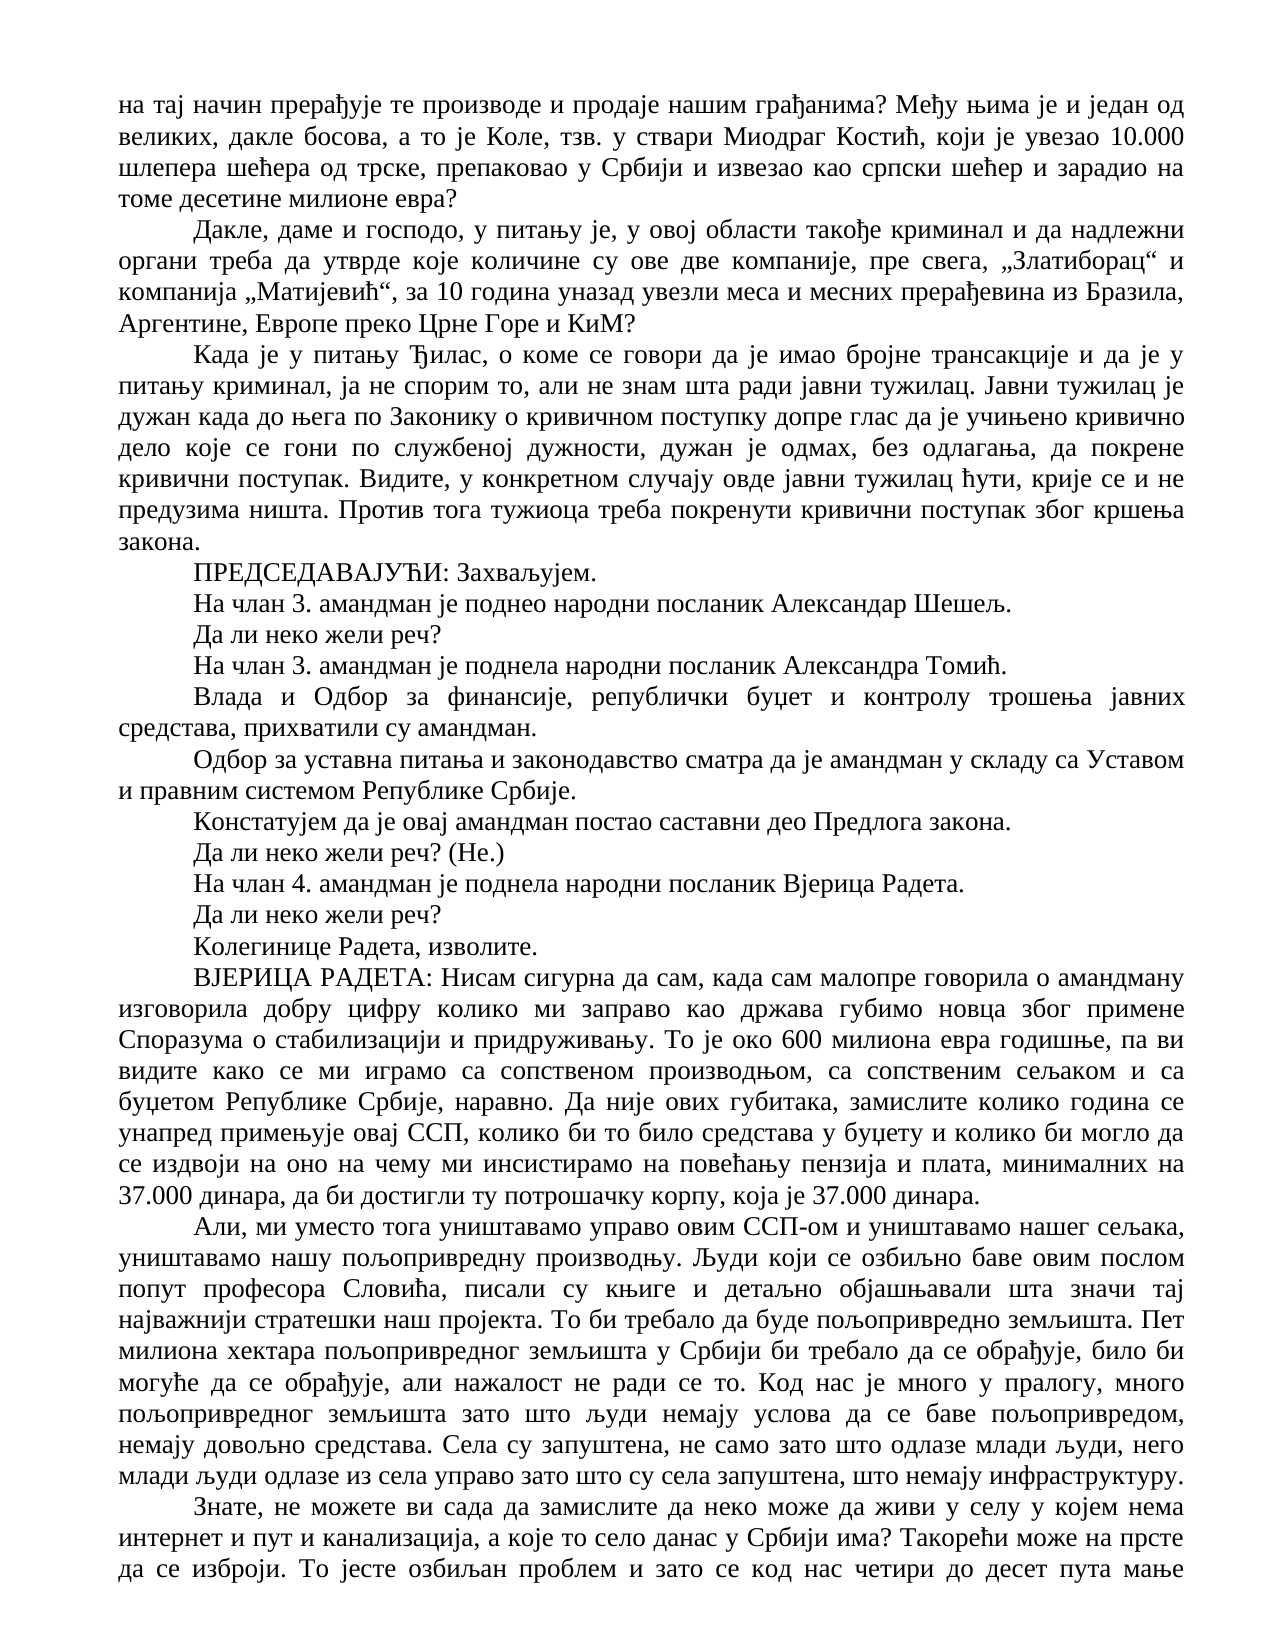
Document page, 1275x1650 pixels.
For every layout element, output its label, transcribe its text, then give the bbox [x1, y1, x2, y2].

text На члан 3. амандман је поднела народни посланик Александра Томић. [118, 649, 1186, 680]
text Да ли неко жели реч? (Не.) [118, 836, 1186, 867]
text Да ли неко жели реч? [118, 898, 1186, 929]
text Влада и Одбор за финансије, републички буџет и контролу трошења јавних средстава, прихватили су амандман. [118, 680, 1186, 743]
text На члан 3. амандман је поднео народни посланик Александар Шешељ. [118, 587, 1186, 618]
text Констатујем да је овај амандман постао саставни део Предлога закона. [118, 805, 1186, 836]
text Дакле, даме и господо, у питању је, у овој области такође криминал и да надлежни органи треба да утврде које количине су ове две компаније, пре свега, „Златиборац“ и компанија „Матијевић“, за 10 година уназад увезли меса и месних прерађевина из Бразила, Аргентине, Европе преко Црне Горе и КиМ? [118, 213, 1186, 338]
text Одбор за уставна питања и законодавство сматра да је амандман у складу са Уставом и правним системом Републике Србије. [118, 743, 1186, 805]
text Колегинице Радета, изволите. [118, 929, 1186, 961]
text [118, 89, 1186, 213]
text Да ли неко жели реч? [118, 618, 1186, 649]
text Када је у питању Ђилас, о коме се говори да је имао бројне трансакције и да је у питању криминал, ја не спорим то, али не знам шта ради јавни тужилац. Јавни тужилац је дужан када до њега по Законику о кривичном поступку допре глас да је учињено кривично дело које се гони по службеној дужности, дужан је одмах, без одлагања, да покрене кривични поступак. Видите, у конкретном случају овде јавни тужилац ћути, крије се и не предузима ништа. Против тога тужиоца треба покренути кривични поступак због кршења закона. [118, 338, 1186, 556]
text ВЈЕРИЦА РАДЕТА: Нисам сигурна да сам, када сам малопре говорила о амандману изговорила добру цифру колико ми заправо као држава губимо новца због примене Споразума о стабилизацији и придруживању. То је око 600 милиона евра годишње, па ви видите како се ми играмо са сопственом производњом, са сопственим сељаком и са буџетом Републике Србије, наравно. Да није ових губитака, замислите колико година се унапред примењује овај ССП, колико би то било средстава у буџету и колико би могло да се издвоји на оно на чему ми инсистирамо на повећању пензија и плата, минималних на 37.000 динара, да би достигли ту потрошачку корпу, која је 37.000 динара. [118, 961, 1186, 1210]
text Али, ми уместо тога уништавамо управо овим ССП-ом и уништавамо нашег сељака, уништавамо нашу пољопривредну производњу. Људи који се озбиљно баве овим послом попут професора Словића, писали су књиге и детаљно објашњавали шта значи тај најважнији стратешки наш пројекта. То би требало да буде пољопривредно земљишта. Пет милиона хектара пољопривредног земљишта у Србији би требало да се обрађује, било би могуће да се обрађује, али нажалост не ради се то. Код нас је много у пралогу, много пољопривредног земљишта зато што људи немају услова да се баве пољопривредом, немају довољно средстава. Села су запуштена, не само зато што одлазе млади људи, него млади људи одлазе из села управо зато што су села запуштена, што немају инфраструктуру. [118, 1210, 1186, 1490]
text ПРЕДСЕДАВАЈУЋИ: Захваљујем. [118, 556, 1186, 587]
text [118, 1490, 1186, 1584]
text На члан 4. амандман је поднела народни посланик Вјерица Радета. [118, 867, 1186, 898]
